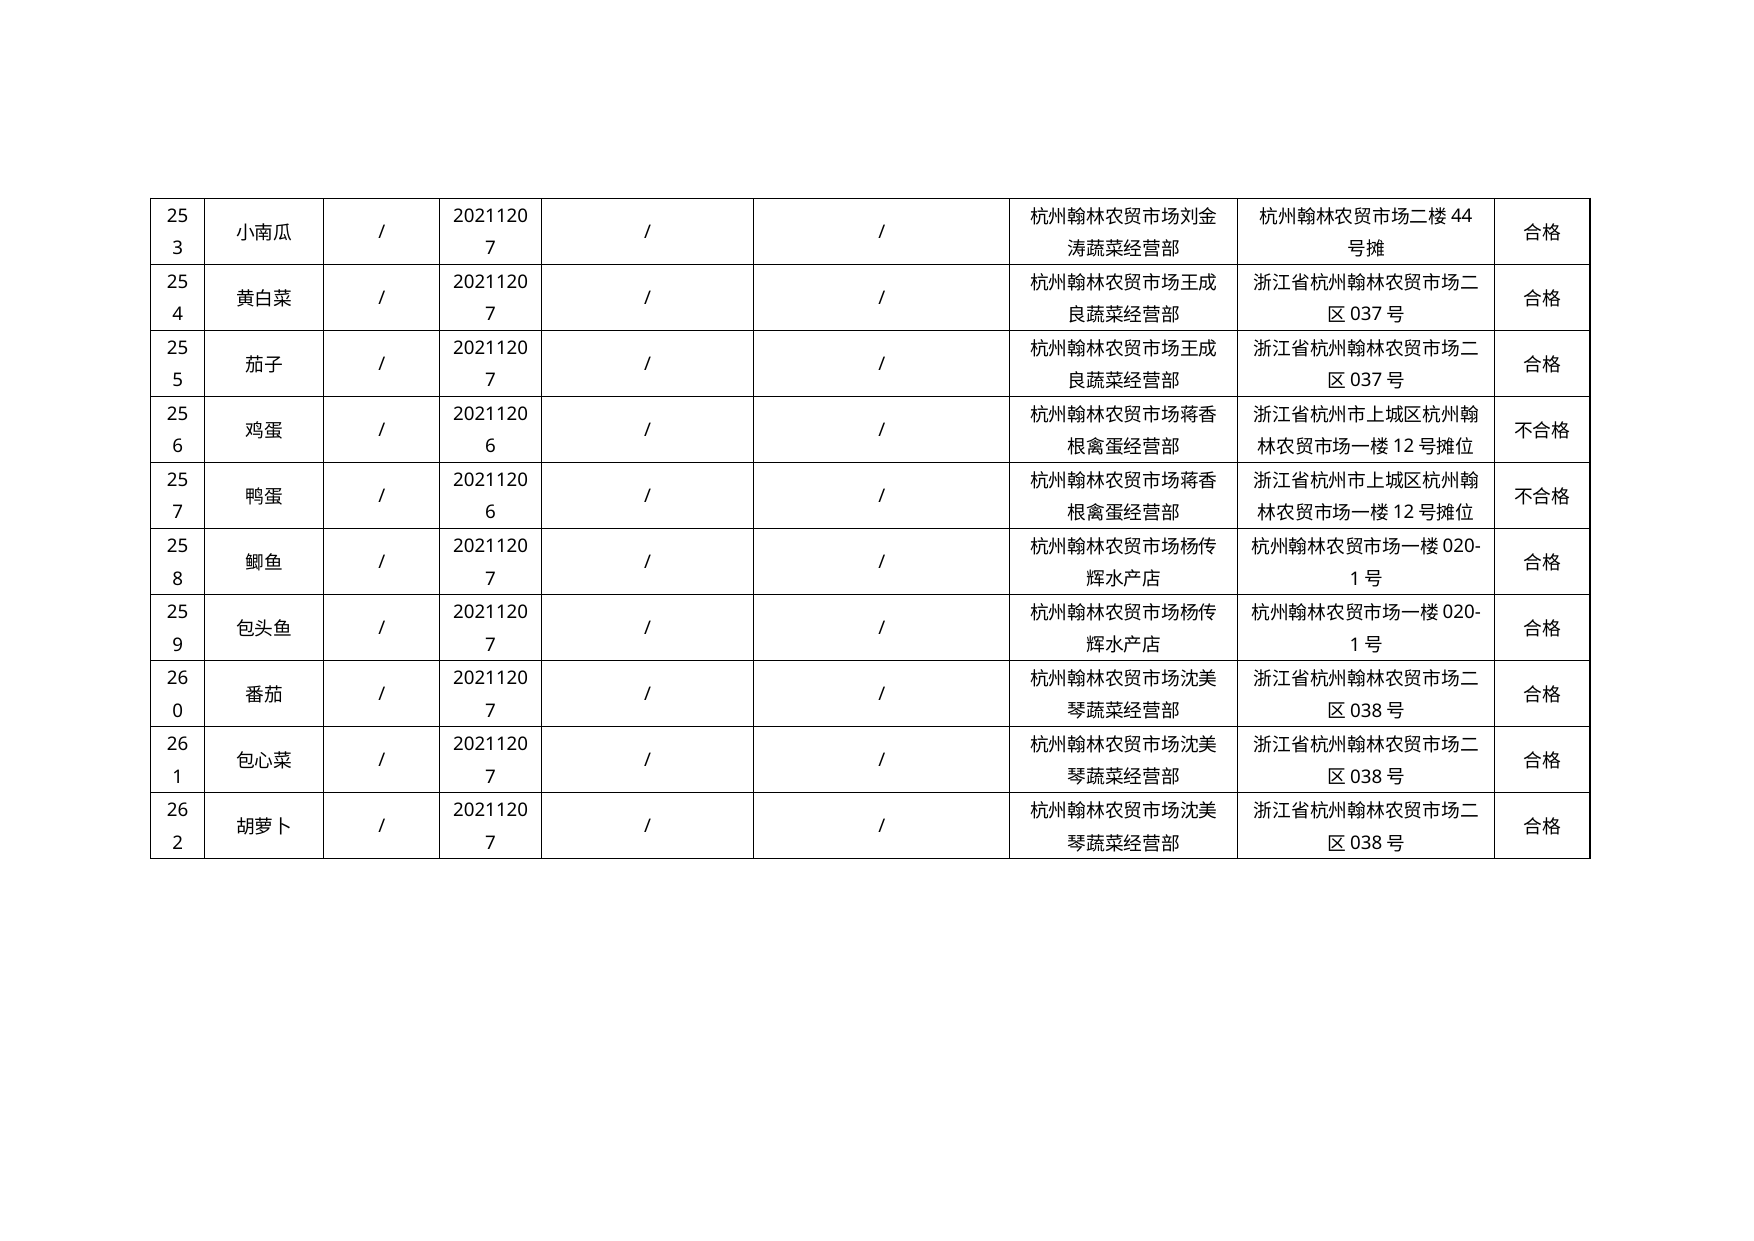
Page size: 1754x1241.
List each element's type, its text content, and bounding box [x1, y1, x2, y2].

table_cell 浙江省杭州市上城区杭州翰林农贸市场一楼12号摊位 [1238, 397, 1494, 462]
table_cell / [542, 331, 753, 396]
table_cell 20211207 [440, 529, 541, 594]
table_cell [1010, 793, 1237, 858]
table_cell / [324, 265, 439, 330]
table_cell 杭州翰林农贸市场王成良蔬菜经营部 [1010, 331, 1237, 396]
table_cell / [754, 661, 1009, 726]
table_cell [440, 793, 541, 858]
table_cell 20211207 [440, 595, 541, 660]
table_cell 260 [151, 661, 204, 726]
table_cell / [754, 727, 1009, 792]
table_cell 20211206 [440, 463, 541, 528]
table_cell / [754, 595, 1009, 660]
table_cell 浙江省杭州翰林农贸市场二区038号 [1238, 661, 1494, 726]
table_cell 番茄 [205, 661, 323, 726]
table_cell / [542, 529, 753, 594]
table_cell 杭州翰林农贸市场蒋香根禽蛋经营部 [1010, 397, 1237, 462]
table_cell 黄白菜 [205, 265, 323, 330]
table_cell / [324, 199, 439, 264]
table_cell 20211207 [440, 727, 541, 792]
table_cell 20211207 [440, 331, 541, 396]
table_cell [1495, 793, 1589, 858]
table_cell / [324, 727, 439, 792]
table_cell 合格 [1495, 331, 1589, 396]
table_cell 262 [151, 793, 204, 858]
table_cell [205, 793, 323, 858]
table_cell / [754, 463, 1009, 528]
table_cell / [542, 463, 753, 528]
table_cell 253 [151, 199, 204, 264]
table_cell / [324, 331, 439, 396]
table_cell 杭州翰林农贸市场刘金涛蔬菜经营部 [1010, 199, 1237, 264]
table_cell / [754, 331, 1009, 396]
table_cell 20211207 [440, 265, 541, 330]
table_cell / [542, 727, 753, 792]
table_cell 合格 [1495, 595, 1589, 660]
table_cell 20211207 [440, 199, 541, 264]
table_cell 浙江省杭州市上城区杭州翰林农贸市场一楼12号摊位 [1238, 463, 1494, 528]
table_cell 20211207 [440, 661, 541, 726]
table_cell / [542, 265, 753, 330]
table_cell / [324, 463, 439, 528]
table_cell 不合格 [1495, 397, 1589, 462]
table_cell 257 [151, 463, 204, 528]
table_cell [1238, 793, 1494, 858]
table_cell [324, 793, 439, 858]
table_cell 杭州翰林农贸市场一楼020-1号 [1238, 595, 1494, 660]
table_cell 不合格 [1495, 463, 1589, 528]
table_cell 浙江省杭州翰林农贸市场二区037号 [1238, 265, 1494, 330]
table_cell 258 [151, 529, 204, 594]
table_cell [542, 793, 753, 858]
table_cell 合格 [1495, 529, 1589, 594]
table_cell 254 [151, 265, 204, 330]
table_cell / [542, 661, 753, 726]
table_cell / [542, 199, 753, 264]
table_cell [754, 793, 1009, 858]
table_cell 小南瓜 [205, 199, 323, 264]
table_cell / [754, 199, 1009, 264]
table_cell 杭州翰林农贸市场蒋香根禽蛋经营部 [1010, 463, 1237, 528]
table_cell 鸭蛋 [205, 463, 323, 528]
table_cell / [324, 661, 439, 726]
table_cell 255 [151, 331, 204, 396]
table_cell 合格 [1495, 727, 1589, 792]
table_cell 杭州翰林农贸市场一楼020-1号 [1238, 529, 1494, 594]
table_cell 杭州翰林农贸市场杨传辉水产店 [1010, 595, 1237, 660]
table_cell 261 [151, 727, 204, 792]
table_cell 259 [151, 595, 204, 660]
table_cell / [542, 397, 753, 462]
table_cell 杭州翰林农贸市场沈美琴蔬菜经营部 [1010, 661, 1237, 726]
table_cell / [542, 595, 753, 660]
table_cell 20211206 [440, 397, 541, 462]
table_cell 浙江省杭州翰林农贸市场二区037号 [1238, 331, 1494, 396]
table_cell 鸡蛋 [205, 397, 323, 462]
table_cell 杭州翰林农贸市场杨传辉水产店 [1010, 529, 1237, 594]
table_cell 包心菜 [205, 727, 323, 792]
table_cell 256 [151, 397, 204, 462]
table_cell / [754, 529, 1009, 594]
table_cell / [754, 265, 1009, 330]
table_cell 杭州翰林农贸市场二楼44号摊 [1238, 199, 1494, 264]
table_cell / [324, 397, 439, 462]
table_cell 鲫鱼 [205, 529, 323, 594]
table_cell 合格 [1495, 265, 1589, 330]
table_cell 杭州翰林农贸市场王成良蔬菜经营部 [1010, 265, 1237, 330]
table_cell / [324, 595, 439, 660]
table_cell / [754, 397, 1009, 462]
table_cell 合格 [1495, 661, 1589, 726]
table_cell 茄子 [205, 331, 323, 396]
table_cell 杭州翰林农贸市场沈美琴蔬菜经营部 [1010, 727, 1237, 792]
table_cell / [324, 529, 439, 594]
table_cell 合格 [1495, 199, 1589, 264]
table_cell 包头鱼 [205, 595, 323, 660]
table_cell 浙江省杭州翰林农贸市场二区038号 [1238, 727, 1494, 792]
